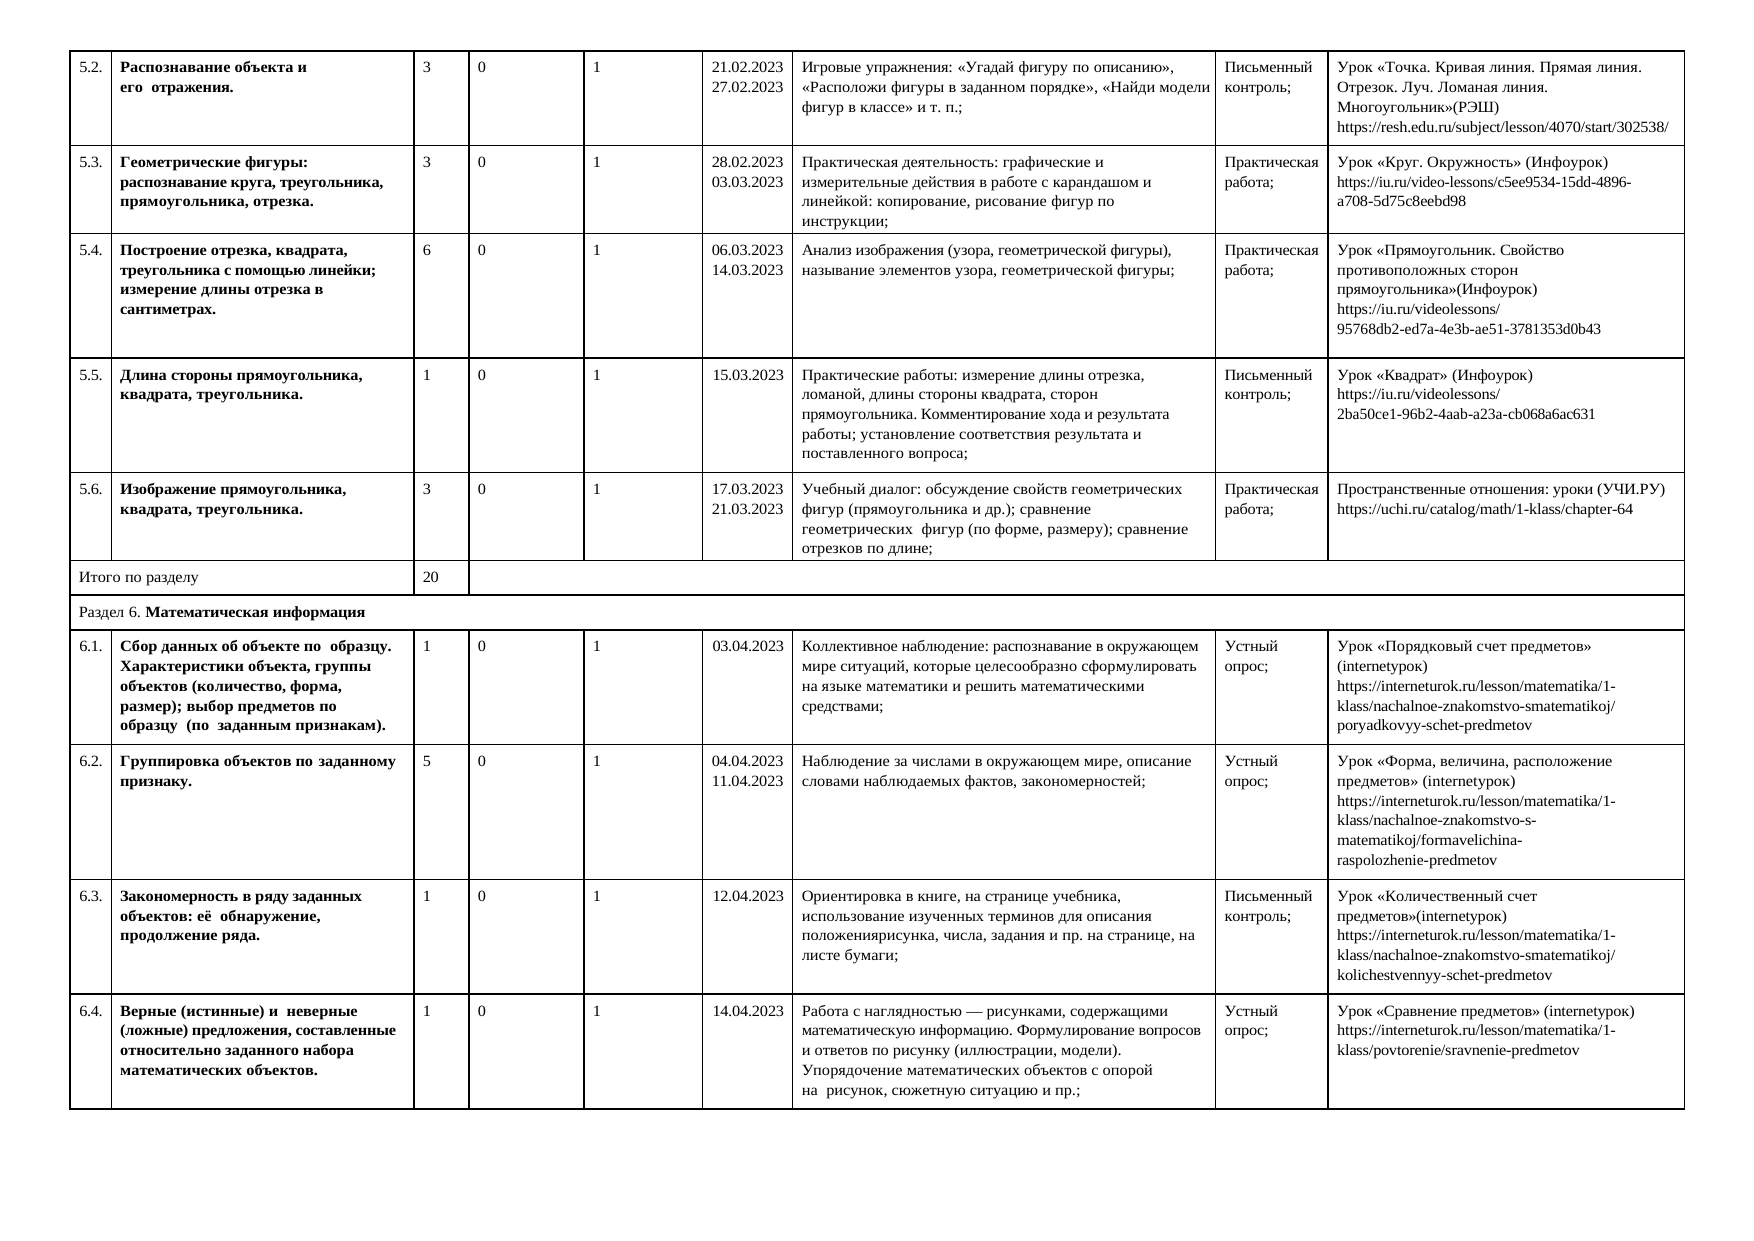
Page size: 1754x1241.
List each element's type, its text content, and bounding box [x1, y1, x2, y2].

table_cell Устный опрос; [1216, 745, 1327, 878]
table_cell 20 [415, 561, 468, 594]
table_header 5.2. [71, 52, 111, 145]
table_cell Длина стороны прямоугольника, квадрата, треугольника. [112, 359, 413, 472]
table_cell 1 [585, 359, 702, 472]
table_cell 1 [585, 631, 702, 744]
table_cell Устный опрос; [1216, 995, 1327, 1108]
table_cell 0 [470, 234, 583, 357]
table_cell Учебный диалог: обсуждение свойств геометрических фигур (прямоугольника и др.); сравнение геометрических фигур (по форме, размеру); сравнение отрезков по длине; [793, 473, 1215, 560]
table_cell Построение отрезка, квадрата, треугольника с помощью линейки; измерение длины отрезка в сантиметрах. [112, 234, 413, 357]
table_cell 6.3. [71, 880, 111, 993]
table_cell 5.6. [71, 473, 111, 560]
table_cell Анализ изображения (узора, геометрической фигуры), называние элементов узора, геометрической фигуры; [793, 234, 1215, 357]
table_cell 28.02.2023 03.03.2023 [703, 146, 792, 232]
table_header 3 [415, 52, 468, 145]
table_cell Урок «Порядковый счет предметов» (internetурок) https://interneturok.ru/lesson/matematika/1- klass/nachalnoe-znakomstvo-smatematikoj/ poryadkovyy-schet-predmetov [1329, 631, 1684, 744]
table_cell 3 [415, 473, 468, 560]
table_cell 6.4. [71, 995, 111, 1108]
table_cell Группировка объектов по заданному признаку. [112, 745, 413, 878]
table_cell Закономерность в ряду заданных объектов: её обнаружение, продолжение ряда. [112, 880, 413, 993]
table_cell 5 [415, 745, 468, 878]
table_cell 5.5. [71, 359, 111, 472]
table_cell Коллективное наблюдение: распознавание в окружающем мире ситуаций, которые целесообразно сформулировать на языке математики и решить математическими средствами; [793, 631, 1215, 744]
table_cell 1 [585, 880, 702, 993]
table_cell 0 [470, 995, 583, 1108]
table_header Игровые упражнения: «Угадай фигуру по описанию», «Расположи фигуры в заданном порядке», «Найди модели фигур в классе» и т. п.; [793, 52, 1215, 145]
table_cell Урок «Форма, величина, расположение предметов» (internetурок) https://interneturok.ru/lesson/matematika/1- klass/nachalnoe-znakomstvo-s- matematikoj/formavelichina- raspolozhenie-predmetov [1329, 745, 1684, 878]
table_cell 17.03.2023 21.03.2023 [703, 473, 792, 560]
table_cell Урок «Круг. Окружность» (Инфоурок) https://iu.ru/video-lessons/c5ee9534-15dd-4896- a708-5d75c8eebd98 [1329, 146, 1684, 232]
table_cell 12.04.2023 [703, 880, 792, 993]
table_cell Работа с наглядностью — рисунками, содержащими математическую информацию. Формулирование вопросов и ответов по рисунку (иллюстрации, модели). Упорядочение математических объектов с опорой на рисунок, сюжетную ситуацию и пр.; [793, 995, 1215, 1108]
table_cell 14.04.2023 [703, 995, 792, 1108]
table_cell Практическая работа; [1216, 473, 1327, 560]
table_cell 03.04.2023 [703, 631, 792, 744]
table_cell 0 [470, 880, 583, 993]
table_cell Верные (истинные) и неверные (ложные) предложения, составленные относительно заданного набора математических объектов. [112, 995, 413, 1108]
table_cell Пространственные отношения: уроки (УЧИ.РУ) https://uchi.ru/catalog/math/1-klass/chapter-64 [1329, 473, 1684, 560]
table_cell 1 [415, 359, 468, 472]
table_header Письменный контроль; [1216, 52, 1327, 145]
table_cell Итого по разделу [71, 561, 413, 594]
table_cell 1 [585, 146, 702, 232]
table_cell Урок «Количественный счет предметов»(internetурок) https://interneturok.ru/lesson/matematika/1- klass/nachalnoe-znakomstvo-smatematikoj/ kolichestvennyy-schet-predmetov [1329, 880, 1684, 993]
table_cell [470, 561, 1684, 594]
table_cell Урок «Прямоугольник. Свойство противоположных сторон прямоугольника»(Инфоурок) https://iu.ru/videolessons/ 95768db2-ed7a-4e3b-ae51-3781353d0b43 [1329, 234, 1684, 357]
table_header Распознавание объекта и его отражения. [112, 52, 413, 145]
table_cell Урок «Квадрат» (Инфоурок) https://iu.ru/videolessons/ 2ba50ce1-96b2-4aab-a23a-cb068a6ac631 [1329, 359, 1684, 472]
table_header 1 [585, 52, 702, 145]
table_cell 6.1. [71, 631, 111, 744]
table_cell Геометрические фигуры: распознавание круга, треугольника, прямоугольника, отрезка. [112, 146, 413, 232]
table_cell 0 [470, 631, 583, 744]
table_cell 1 [585, 234, 702, 357]
table_cell Сбор данных об объекте по образцу. Характеристики объекта, группы объектов (количество, форма, размер); выбор предметов по образцу (по заданным признакам). [112, 631, 413, 744]
table_cell 5.3. [71, 146, 111, 232]
table_header Урок «Точка. Кривая линия. Прямая линия. Отрезок. Луч. Ломаная линия. Многоугольник»(РЭШ) https://resh.edu.ru/subject/lesson/4070/start/302538/ [1329, 52, 1684, 145]
table_cell Практическая деятельность: графические и измерительные действия в работе с карандашом и линейкой: копирование, рисование фигур по инструкции; [793, 146, 1215, 232]
table_cell Ориентировка в книге, на странице учебника, использование изученных терминов для описания положениярисунка, числа, задания и пр. на странице, на листе бумаги; [793, 880, 1215, 993]
table_header 21.02.2023 27.02.2023 [703, 52, 792, 145]
table_cell Практические работы: измерение длины отрезка, ломаной, длины стороны квадрата, сторон прямоугольника. Комментирование хода и результата работы; установление соответствия результата и поставленного вопроса; [793, 359, 1215, 472]
table_cell 1 [415, 880, 468, 993]
table_cell 1 [415, 631, 468, 744]
table_cell Устный опрос; [1216, 631, 1327, 744]
table_cell Наблюдение за числами в окружающем мире, описание словами наблюдаемых фактов, закономерностей; [793, 745, 1215, 878]
table_cell 04.04.2023 11.04.2023 [703, 745, 792, 878]
table_cell Письменный контроль; [1216, 880, 1327, 993]
table_cell Практическая работа; [1216, 146, 1327, 232]
table_cell 0 [470, 359, 583, 472]
table_cell 1 [585, 995, 702, 1108]
table_header 0 [470, 52, 583, 145]
table_cell 6.2. [71, 745, 111, 878]
table_cell 6 [415, 234, 468, 357]
table_cell Изображение прямоугольника, квадрата, треугольника. [112, 473, 413, 560]
table_cell 0 [470, 473, 583, 560]
table_cell 3 [415, 146, 468, 232]
table_cell Урок «Сравнение предметов» (internetурок) https://interneturok.ru/lesson/matematika/1- klass/povtorenie/sravnenie-predmetov [1329, 995, 1684, 1108]
table_cell Практическая работа; [1216, 234, 1327, 357]
table_cell 0 [470, 745, 583, 878]
table_cell 5.4. [71, 234, 111, 357]
table_cell 06.03.2023 14.03.2023 [703, 234, 792, 357]
table_cell 1 [415, 995, 468, 1108]
table_cell Раздел 6. Математическая информация [71, 596, 1684, 629]
table_cell 1 [585, 473, 702, 560]
table_cell Письменный контроль; [1216, 359, 1327, 472]
table_cell 0 [470, 146, 583, 232]
table_cell 1 [585, 745, 702, 878]
table_cell 15.03.2023 [703, 359, 792, 472]
